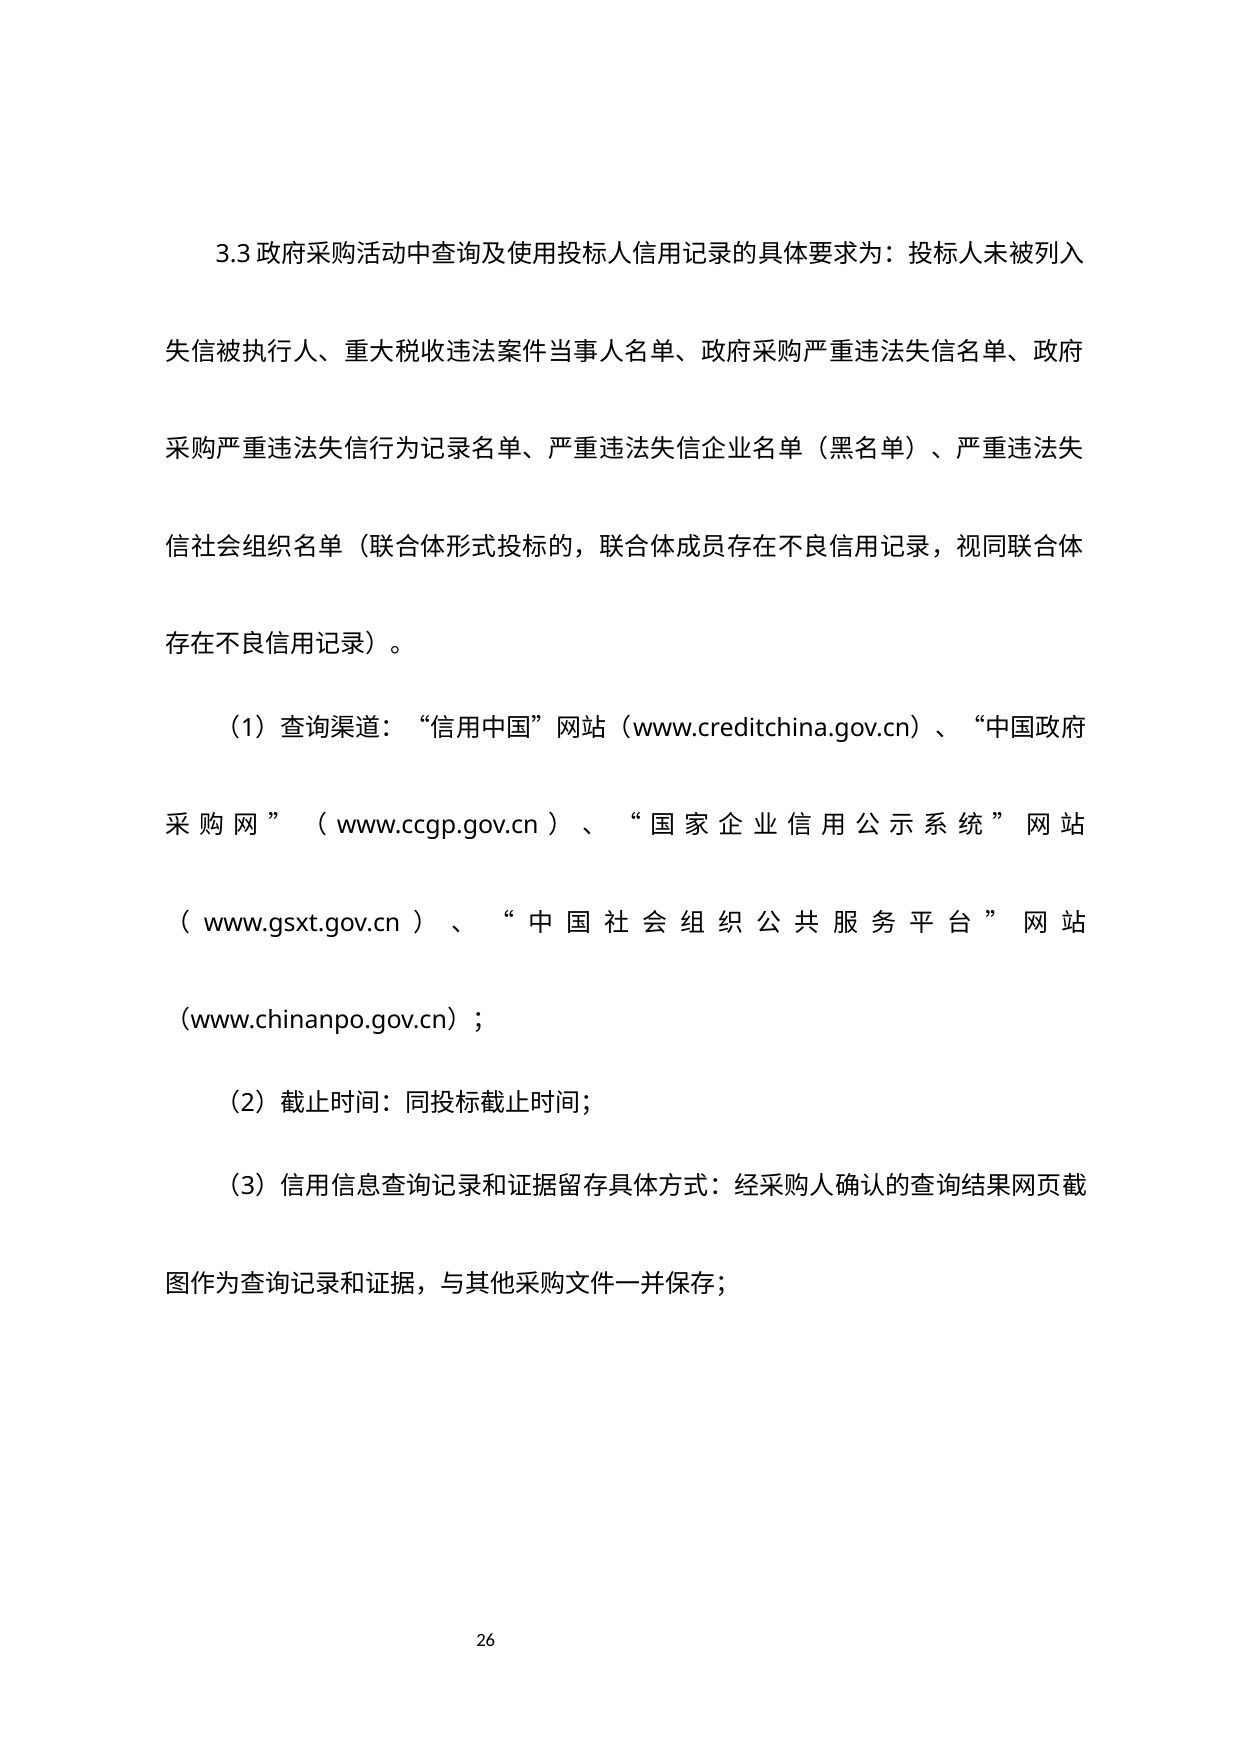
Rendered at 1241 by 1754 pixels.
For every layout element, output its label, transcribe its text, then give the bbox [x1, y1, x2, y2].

text （2）截止时间：同投标截止时间； [165, 1068, 1087, 1133]
text （1）查询渠道：“信用中国”网站（www.creditchina.gov.cn）、“中国政府采购网”（www.ccgp.gov.cn）、“国家企业信用公示系统”网站（www.gsxt.gov.cn）、“中国社会组织公共服务平台”网站（www.chinanpo.gov.cn）； [165, 693, 1087, 1050]
text （3）信用信息查询记录和证据留存具体方式：经采购人确认的查询结果网页截图作为查询记录和证据，与其他采购文件一并保存； [165, 1151, 1087, 1314]
text 3.3政府采购活动中查询及使用投标人信用记录的具体要求为：投标人未被列入失信被执行人、重大税收违法案件当事人名单、政府采购严重违法失信名单、政府采购严重违法失信行为记录名单、严重违法失信企业名单（黑名单）、严重违法失信社会组织名单（联合体形式投标的，联合体成员存在不良信用记录，视同联合体存在不良信用记录）。 [165, 219, 1087, 674]
